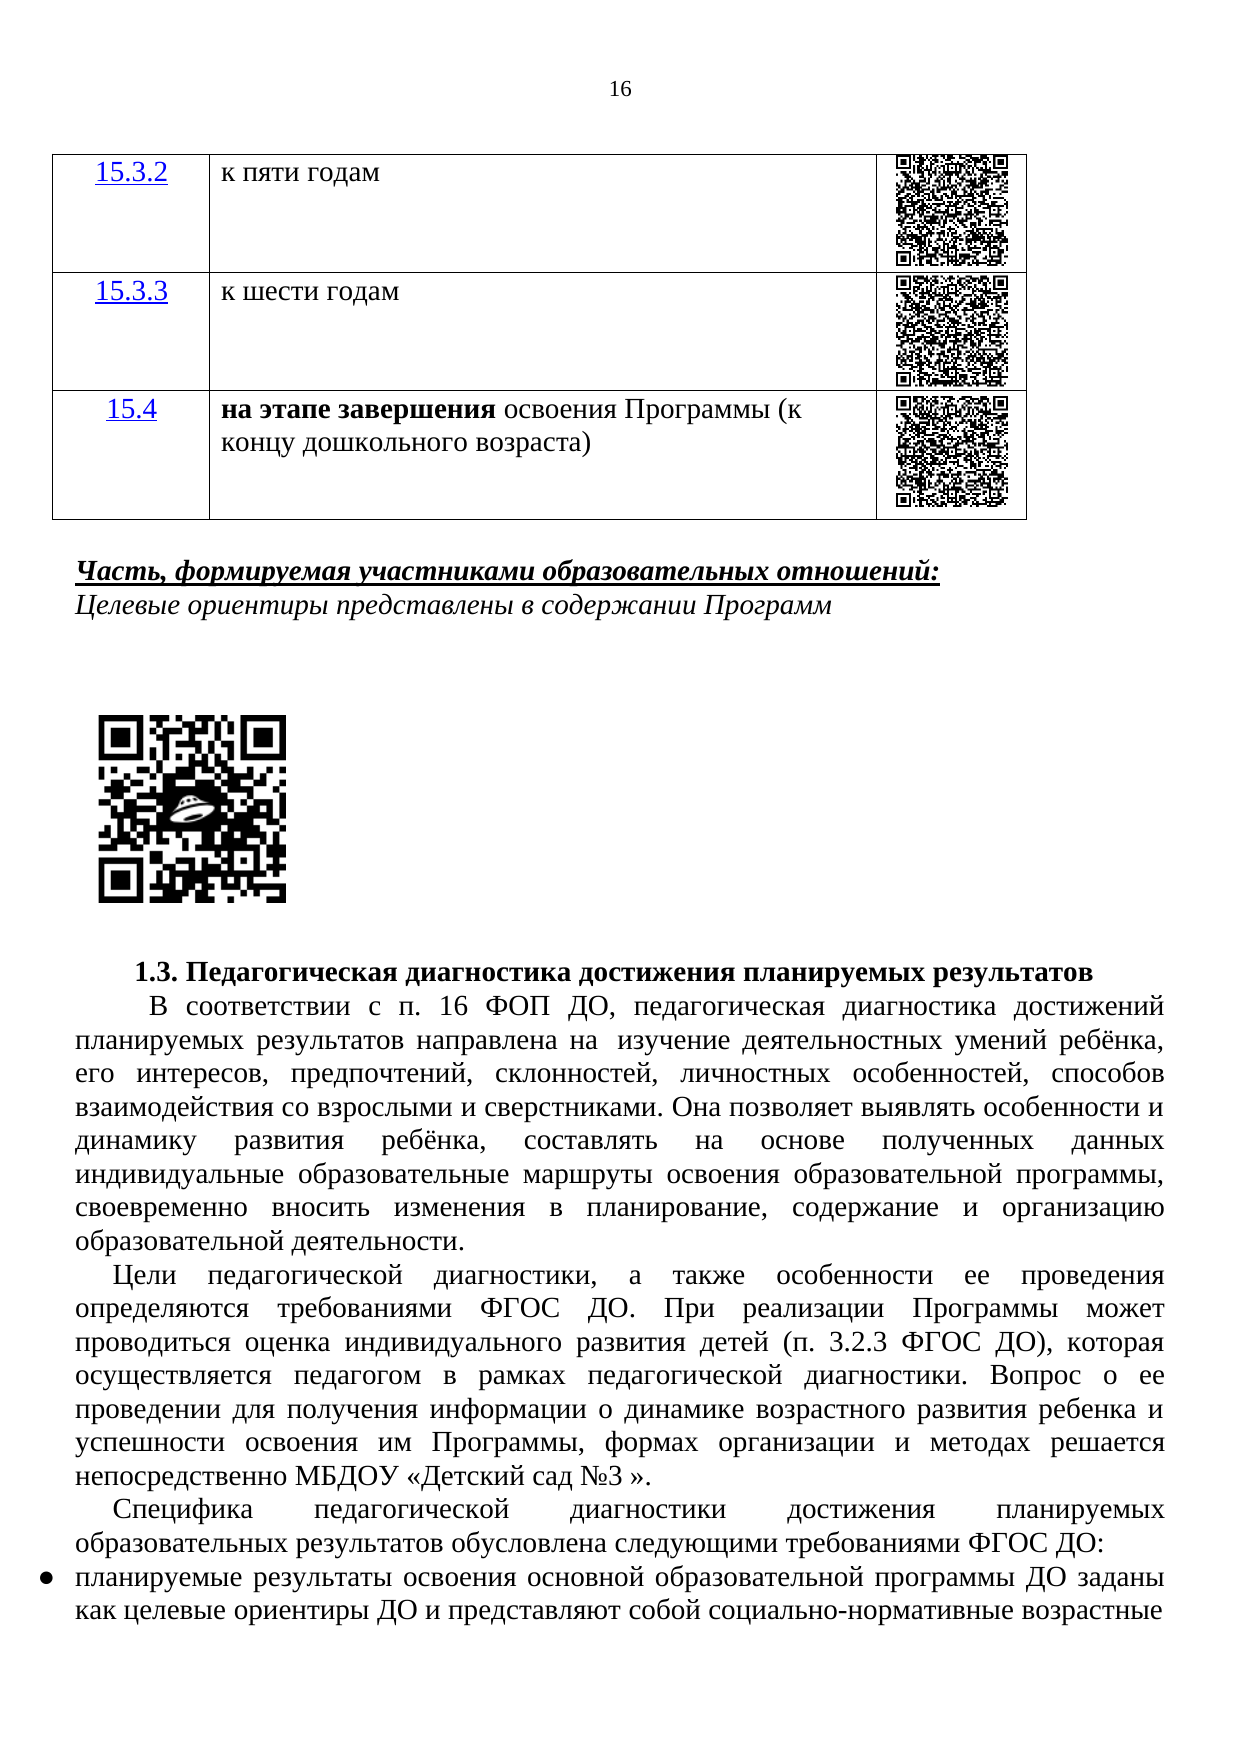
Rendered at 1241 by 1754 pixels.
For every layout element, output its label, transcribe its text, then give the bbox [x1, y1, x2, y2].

table_cell [877, 391, 1026, 519]
picture [98, 715, 134, 903]
table_cell к шести годам [210, 273, 876, 390]
table_cell на этапе завершения освоения Программы (к концу дошкольного возраста) [210, 391, 876, 519]
table_header [877, 155, 1026, 272]
subtitle Педагогическая диагностика достижения планируемых результатов [134, 676, 1211, 988]
table_header к пяти годам [210, 155, 876, 272]
subtitle Часть, формируемая участниками образовательных отношений: [75, 553, 1211, 587]
table_cell [877, 273, 1026, 390]
text В соответствии с п. 16 ФОП ДО, педагогическая диагностика достижений планируемых результатов направлена на изучение деятельностных умений ребёнка, его интересов, предпочтений, склонностей, личностных особенностей, способов взаимодействия со взрослыми и сверстниками. Она позволяет выявлять особенности и динамику развития ребёнка, составлять на основе полученных данных индивидуальные образовательные маршруты освоения образовательной программы, своевременно вносить изменения в планирование, содержание и организацию образовательной деятельности. [75, 988, 1165, 1257]
list планируемые результаты освоения основной образовательной программы ДО заданы как целевые ориентиры ДО и представляют собой социально-нормативные возрастные [37, 1559, 1166, 1626]
text Целевые ориентиры представлены в содержании Программ [75, 587, 1211, 621]
table_cell 15.3.3 [53, 273, 209, 390]
table_cell 15.4 [53, 391, 209, 519]
text Специфика педагогической диагностики достижения планируемых образовательных результатов обусловлена следующими требованиями ФГОС ДО: [75, 1492, 1165, 1559]
table_header 15.3.2 [53, 155, 209, 272]
text Цели педагогической диагностики, а также особенности ее проведения определяются требованиями ФГОС ДО. При реализации Программы может проводиться оценка индивидуального развития детей (п. 3.2.3 ФГОС ДО), которая осуществляется педагогом в рамках педагогической диагностики. Вопрос о ее проведении для получения информации о динамике возрастного развития ребенка и успешности освоения им Программы, формах организации и методах решается непосредственно МБДОУ «Детский сад №3 ». [75, 1257, 1165, 1492]
